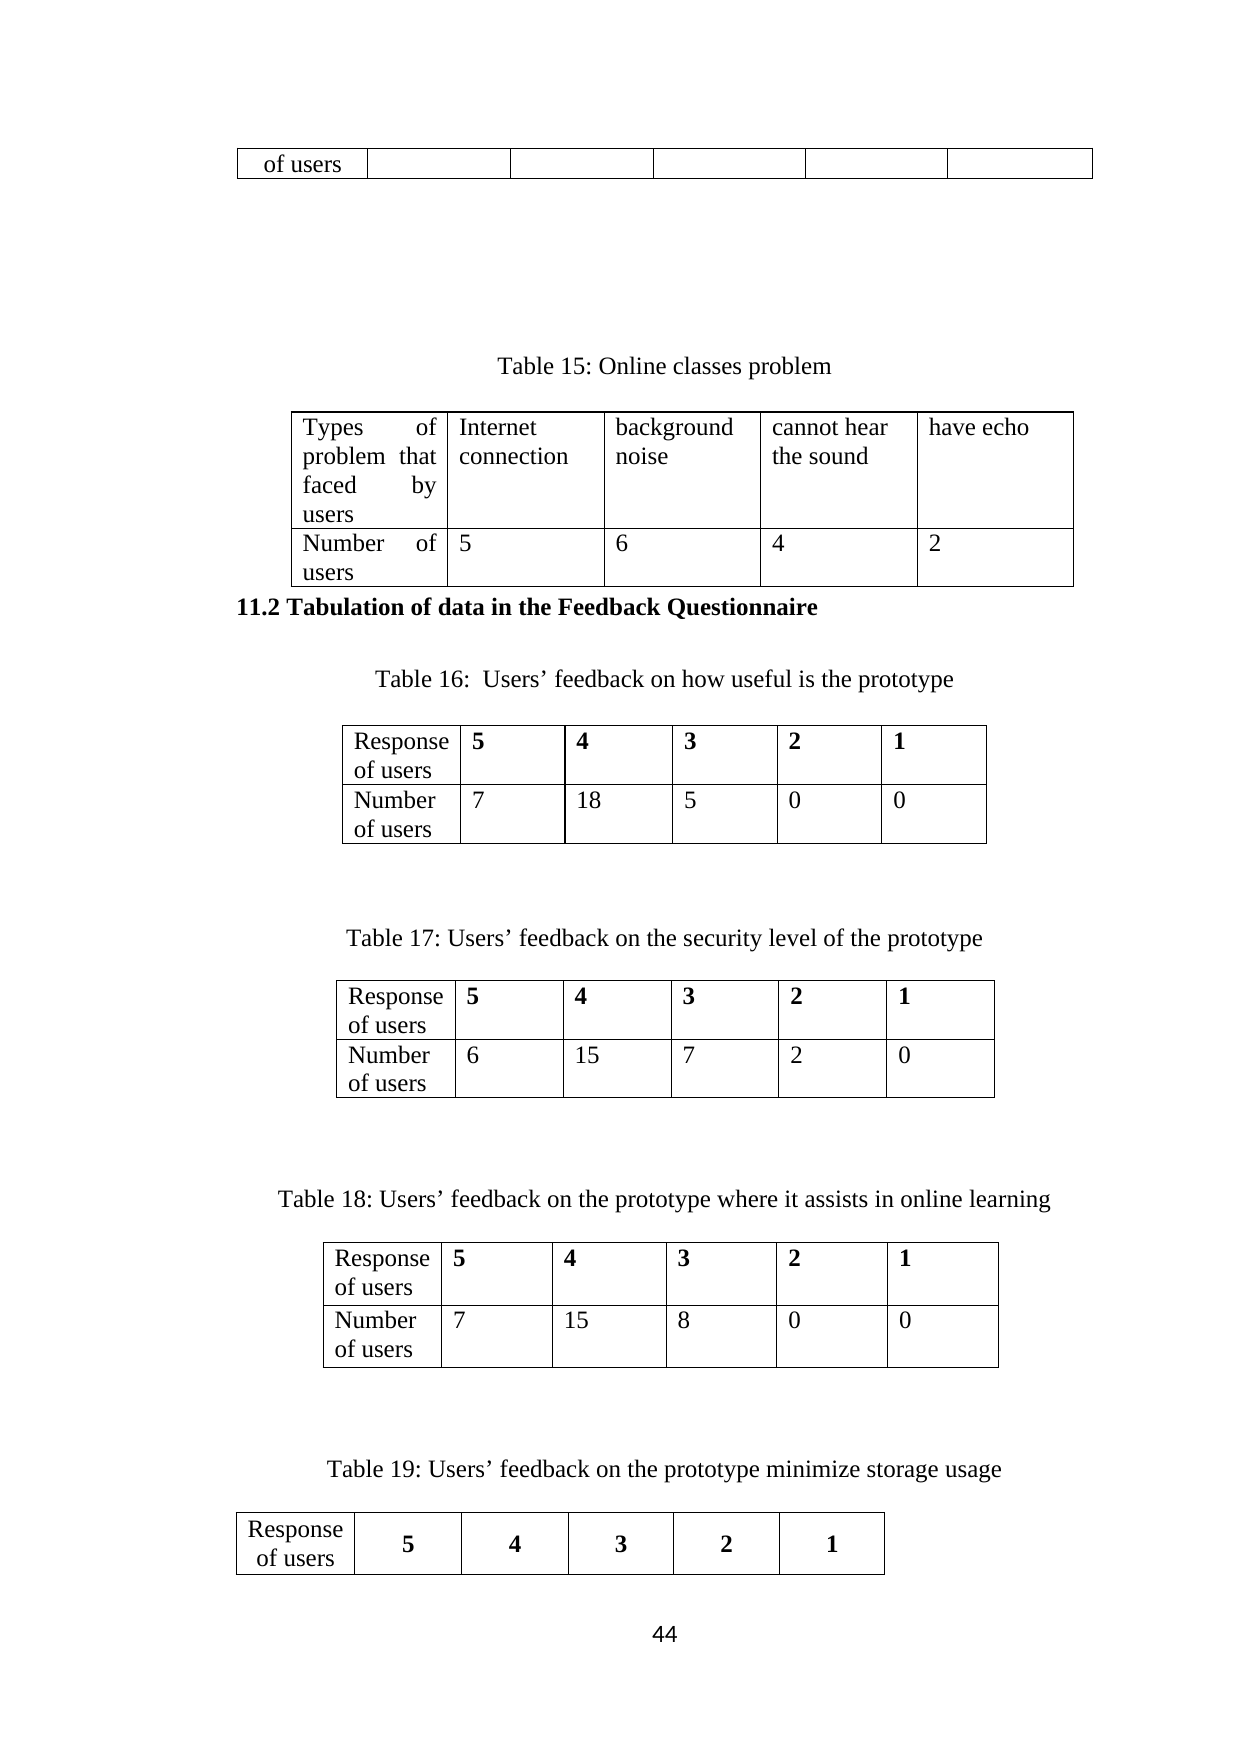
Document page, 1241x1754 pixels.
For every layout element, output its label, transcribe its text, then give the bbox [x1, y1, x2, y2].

table_header Response of users [324, 1243, 441, 1304]
table_header 5 [442, 1243, 552, 1304]
table_header 4 [462, 1513, 568, 1574]
text Table 19: Users’ feedback on the prototype minimize storage usage [236, 1454, 1092, 1483]
table_cell 1 [948, 149, 1092, 177]
table_cell 0 [778, 785, 881, 842]
table_header 4 [553, 1243, 666, 1304]
text Table 17: Users’ feedback on the security level of the prototype [236, 923, 1092, 951]
table_cell 7 [672, 1040, 778, 1097]
table_header cannot hear the sound [761, 413, 917, 527]
table_header 2 [778, 726, 881, 784]
table_cell 18 [566, 785, 672, 842]
table_header 1 [882, 726, 986, 784]
table_header Response of users [343, 726, 460, 784]
table_header 1 [887, 981, 994, 1039]
table_cell 7 [461, 785, 564, 842]
table_cell Number of users [337, 1040, 455, 1097]
table_header 2 [779, 981, 886, 1039]
table_header 1 [780, 1513, 884, 1574]
table_cell 15 [564, 1040, 671, 1097]
table_cell Number of users [292, 529, 447, 586]
table_cell 0 [887, 1040, 994, 1097]
table_cell 1 [368, 149, 510, 177]
table_header 3 [673, 726, 777, 784]
table_header 2 [674, 1513, 779, 1574]
table_cell 2 [779, 1040, 886, 1097]
table_header 4 [566, 726, 672, 784]
table_cell 6 [605, 529, 760, 586]
table_cell 5 [673, 785, 777, 842]
table_header 4 [564, 981, 671, 1039]
table_header 3 [667, 1243, 776, 1304]
table_cell 2 [918, 529, 1073, 586]
table_cell 15 [553, 1306, 666, 1367]
text Table 16: Users’ feedback on how useful is the prototype [236, 664, 1092, 693]
table_cell 7 [442, 1306, 552, 1367]
table_cell 5 [806, 149, 947, 177]
table_header background noise [605, 413, 760, 527]
table_cell Number of users [343, 785, 460, 842]
table_header 3 [569, 1513, 673, 1574]
text Table 18: Users’ feedback on the prototype where it assists in online learning [236, 1184, 1092, 1213]
table_header 5 [456, 981, 563, 1039]
table_header 5 [355, 1513, 461, 1574]
table_header Internet connection [448, 413, 604, 527]
table_cell 0 [882, 785, 986, 842]
table_header Types of problem that faced by users [292, 413, 447, 527]
table_cell 17 [511, 149, 653, 177]
table_cell Number of users [238, 149, 367, 177]
table_header 1 [888, 1243, 998, 1304]
table_cell 0 [888, 1306, 998, 1367]
table_cell 6 [456, 1040, 563, 1097]
table_cell 5 [448, 529, 604, 586]
table_header 3 [672, 981, 778, 1039]
text Table 15: Online classes problem [236, 351, 1092, 380]
table_cell 0 [777, 1306, 887, 1367]
table_header 5 [461, 726, 564, 784]
table_header have echo [918, 413, 1073, 527]
table_header Response of users [337, 981, 455, 1039]
table_cell 8 [667, 1306, 776, 1367]
table_header 2 [777, 1243, 887, 1304]
table_cell Number of users [324, 1306, 441, 1367]
table_cell 6 [654, 149, 805, 177]
text 11.2 Tabulation of data in the Feedback Questionnaire [236, 592, 1092, 621]
table_header Response of users [237, 1513, 354, 1574]
table_cell 4 [761, 529, 917, 586]
